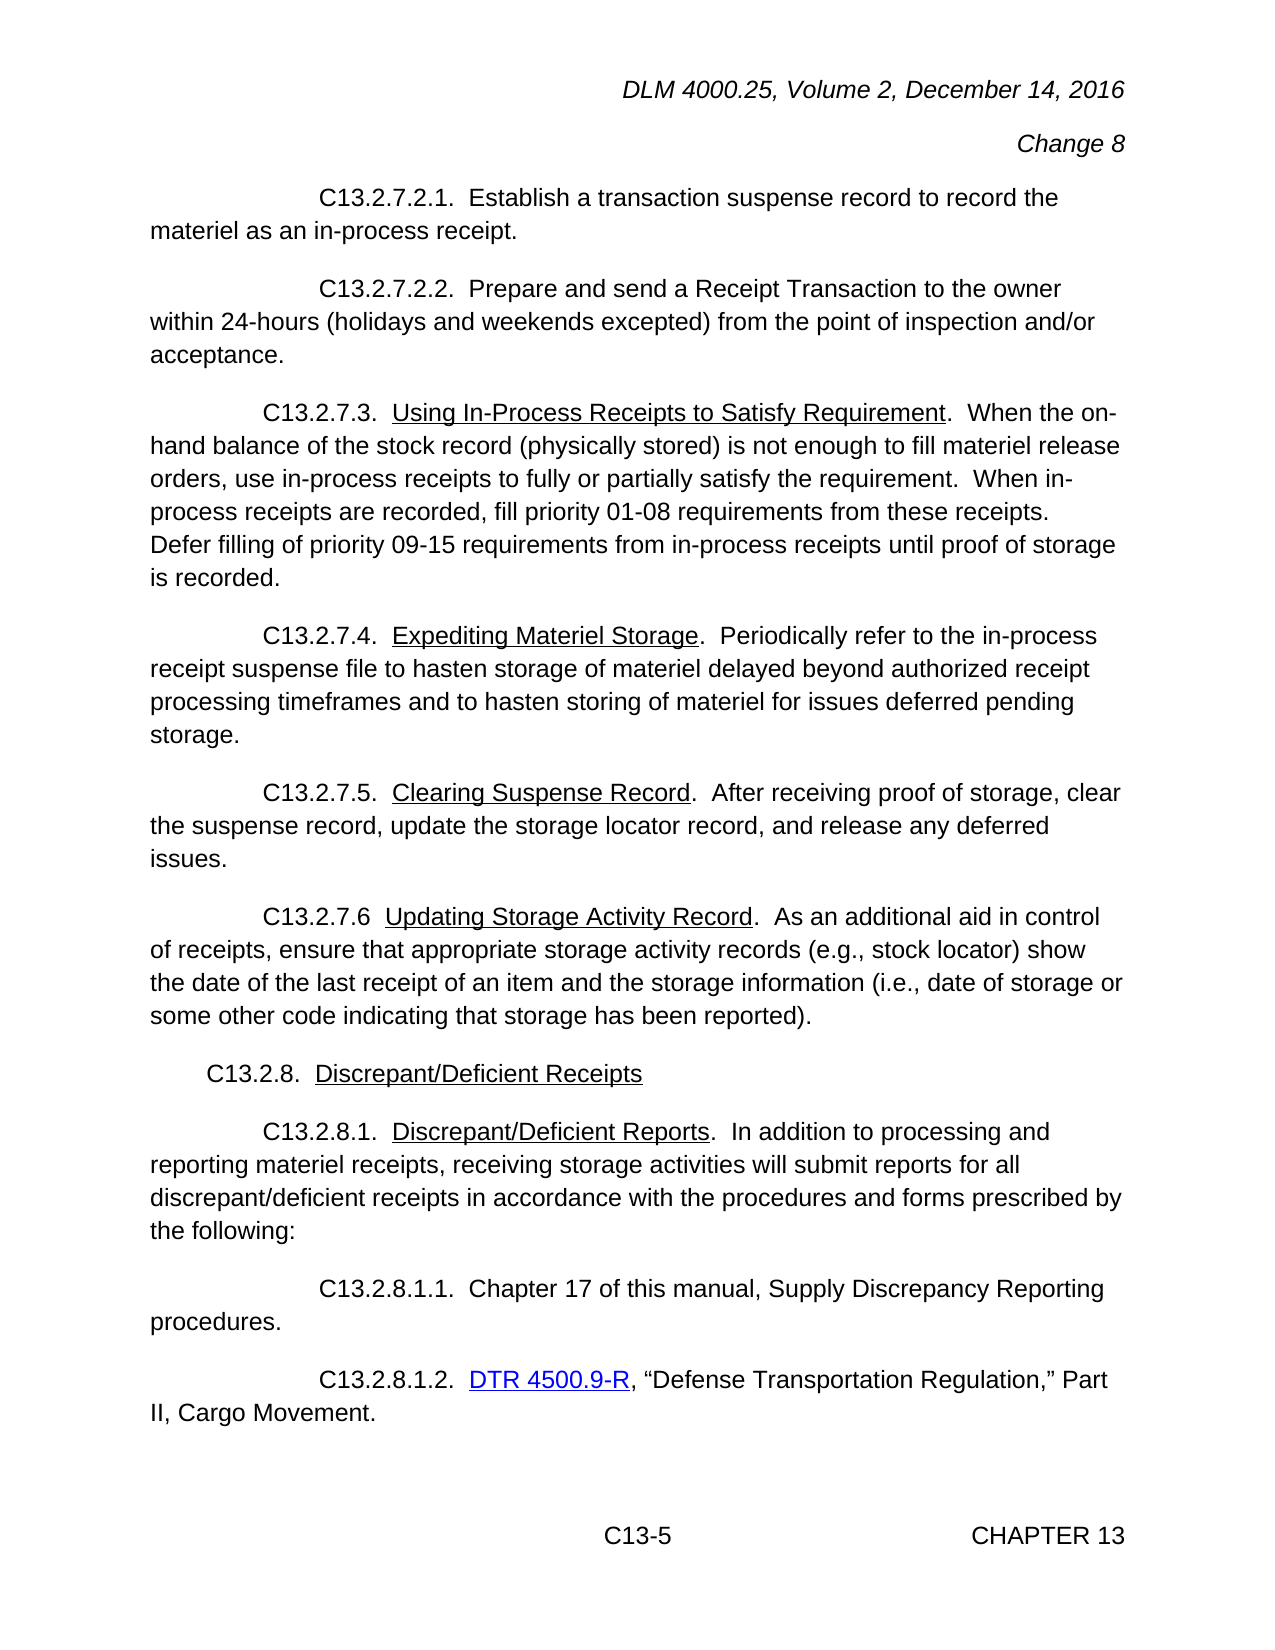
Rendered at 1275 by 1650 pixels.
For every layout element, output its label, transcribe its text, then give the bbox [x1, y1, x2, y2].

text C13.2.7.3. Using In-Process Receipts to Satisfy Requirement. When the on-hand balance of the stock record (physically stored) is not enough to fill materiel release orders, use in-process receipts to fully or partially satisfy the requirement. When in-process receipts are recorded, fill priority 01-08 requirements from these receipts. Defer filling of priority 09-15 requirements from in-process receipts until proof of storage is recorded. [150, 398, 1125, 592]
text C13.2.7.2.2. Prepare and send a Receipt Transaction to the owner within 24-hours (holidays and weekends excepted) from the point of inspection and/or acceptance. [150, 274, 1125, 368]
text C13.2.7.4. Expediting Materiel Storage. Periodically refer to the in-process receipt suspense file to hasten storage of materiel delayed beyond authorized receipt processing timeframes and to hasten storing of materiel for issues deferred pending storage. [150, 621, 1125, 749]
text C13.2.8.1.2. DTR 4500.9-R, “Defense Transportation Regulation,” Part II, Cargo Movement. [150, 1365, 1125, 1427]
text C13.2.8.1. Discrepant/Deficient Reports. In addition to processing and reporting materiel receipts, receiving storage activities will submit reports for all discrepant/deficient receipts in accordance with the procedures and forms prescribed by the following: [150, 1117, 1125, 1245]
text C13.2.7.6 Updating Storage Activity Record. As an additional aid in control of receipts, ensure that appropriate storage activity records (e.g., stock locator) show the date of the last receipt of an item and the storage information (i.e., date of storage or some other code indicating that storage has been reported). [150, 902, 1125, 1030]
text C13.2.7.2.1. Establish a transaction suspense record to record the materiel as an in-process receipt. [150, 183, 1125, 244]
text C13.2.8.1.1. Chapter 17 of this manual, Supply Discrepancy Reporting procedures. [150, 1274, 1125, 1336]
text C13.2.7.5. Clearing Suspense Record. After receiving proof of storage, clear the suspense record, update the storage locator record, and release any deferred issues. [150, 778, 1125, 873]
text C13.2.8. Discrepant/Deficient Receipts [150, 1059, 1125, 1088]
